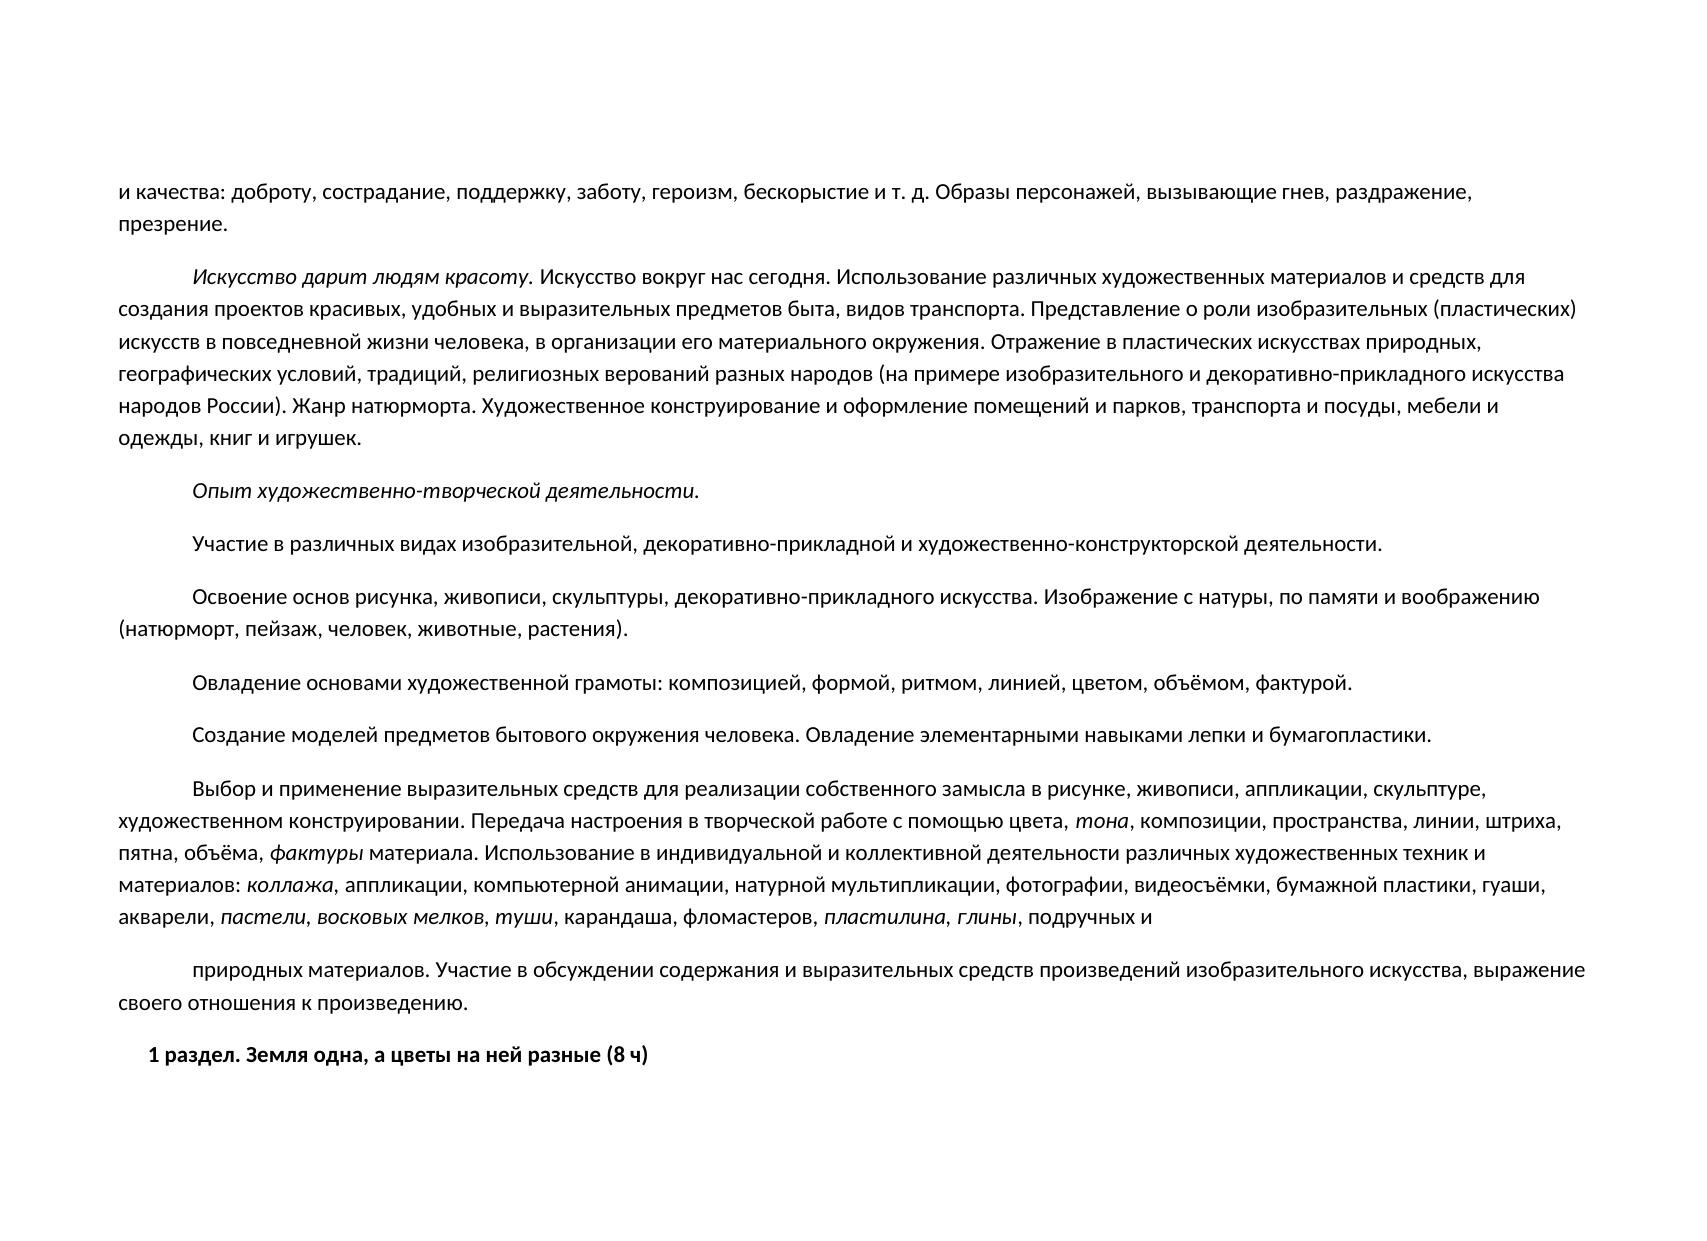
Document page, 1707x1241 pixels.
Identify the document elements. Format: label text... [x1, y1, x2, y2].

text Создание моделей предметов бытового окружения человека. Овладение элементарными навыками лепки и бумагопластики. [118, 721, 1588, 749]
text Овладение основами художественной грамоты: композицией, формой, ритмом, линией, цветом, объёмом, фактурой. [118, 668, 1588, 696]
text природных материалов. Участие в обсуждении содержания и выразительных средств произведений изобразительного искусства, выражение своего отношения к произведению. [118, 955, 1588, 1016]
text Опыт художественно-творческой деятельности. [118, 476, 1588, 504]
text Участие в различных видах изобразительной, декоративно-прикладной и художественно-конструкторской деятельности. [118, 529, 1588, 557]
text 1 раздел. Земля одна, а цветы на ней разные (8 ч) [118, 1041, 1588, 1069]
text Освоение основ рисунка, живописи, скульптуры, декоративно-прикладного искусства. Изображение с натуры, по памяти и воображению (натюрморт, пейзаж, человек, животные, растения). [118, 582, 1588, 643]
text Искусство дарит людям красоту. Искусство вокруг нас сегодня. Использование различных художественных материалов и средств для создания проектов красивых, удобных и выразительных предметов быта, видов транспорта. Представление о роли изобразительных (пластических) искусств в повседневной жизни человека, в организации его материального окружения. Отражение в пластических искусствах природных, географических условий, традиций, религиозных верований разных народов (на примере изобразительного и декоративно-прикладного искусства народов России). Жанр натюрморта. Художественное конструирование и оформление помещений и парков, транспорта и посуды, мебели и одежды, книг и игрушек. [118, 262, 1588, 451]
text Выбор и применение выразительных средств для реализации собственного замысла в рисунке, живописи, аппликации, скульптуре, художественном конструировании. Передача настроения в творческой работе с помощью цвета, тона, композиции, пространства, линии, штриха, пятна, объёма, фактуры материала. Использование в индивидуальной и коллективной деятельности различных художественных техник и материалов: коллажа, аппликации, компьютерной анимации, натурной мультипликации, фотографии, видеосъёмки, бумажной пластики, гуаши, акварели, пастели, восковых мелков, туши, карандаша, фломастеров, пластилина, глины, подручных и [118, 774, 1588, 930]
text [118, 177, 1588, 237]
